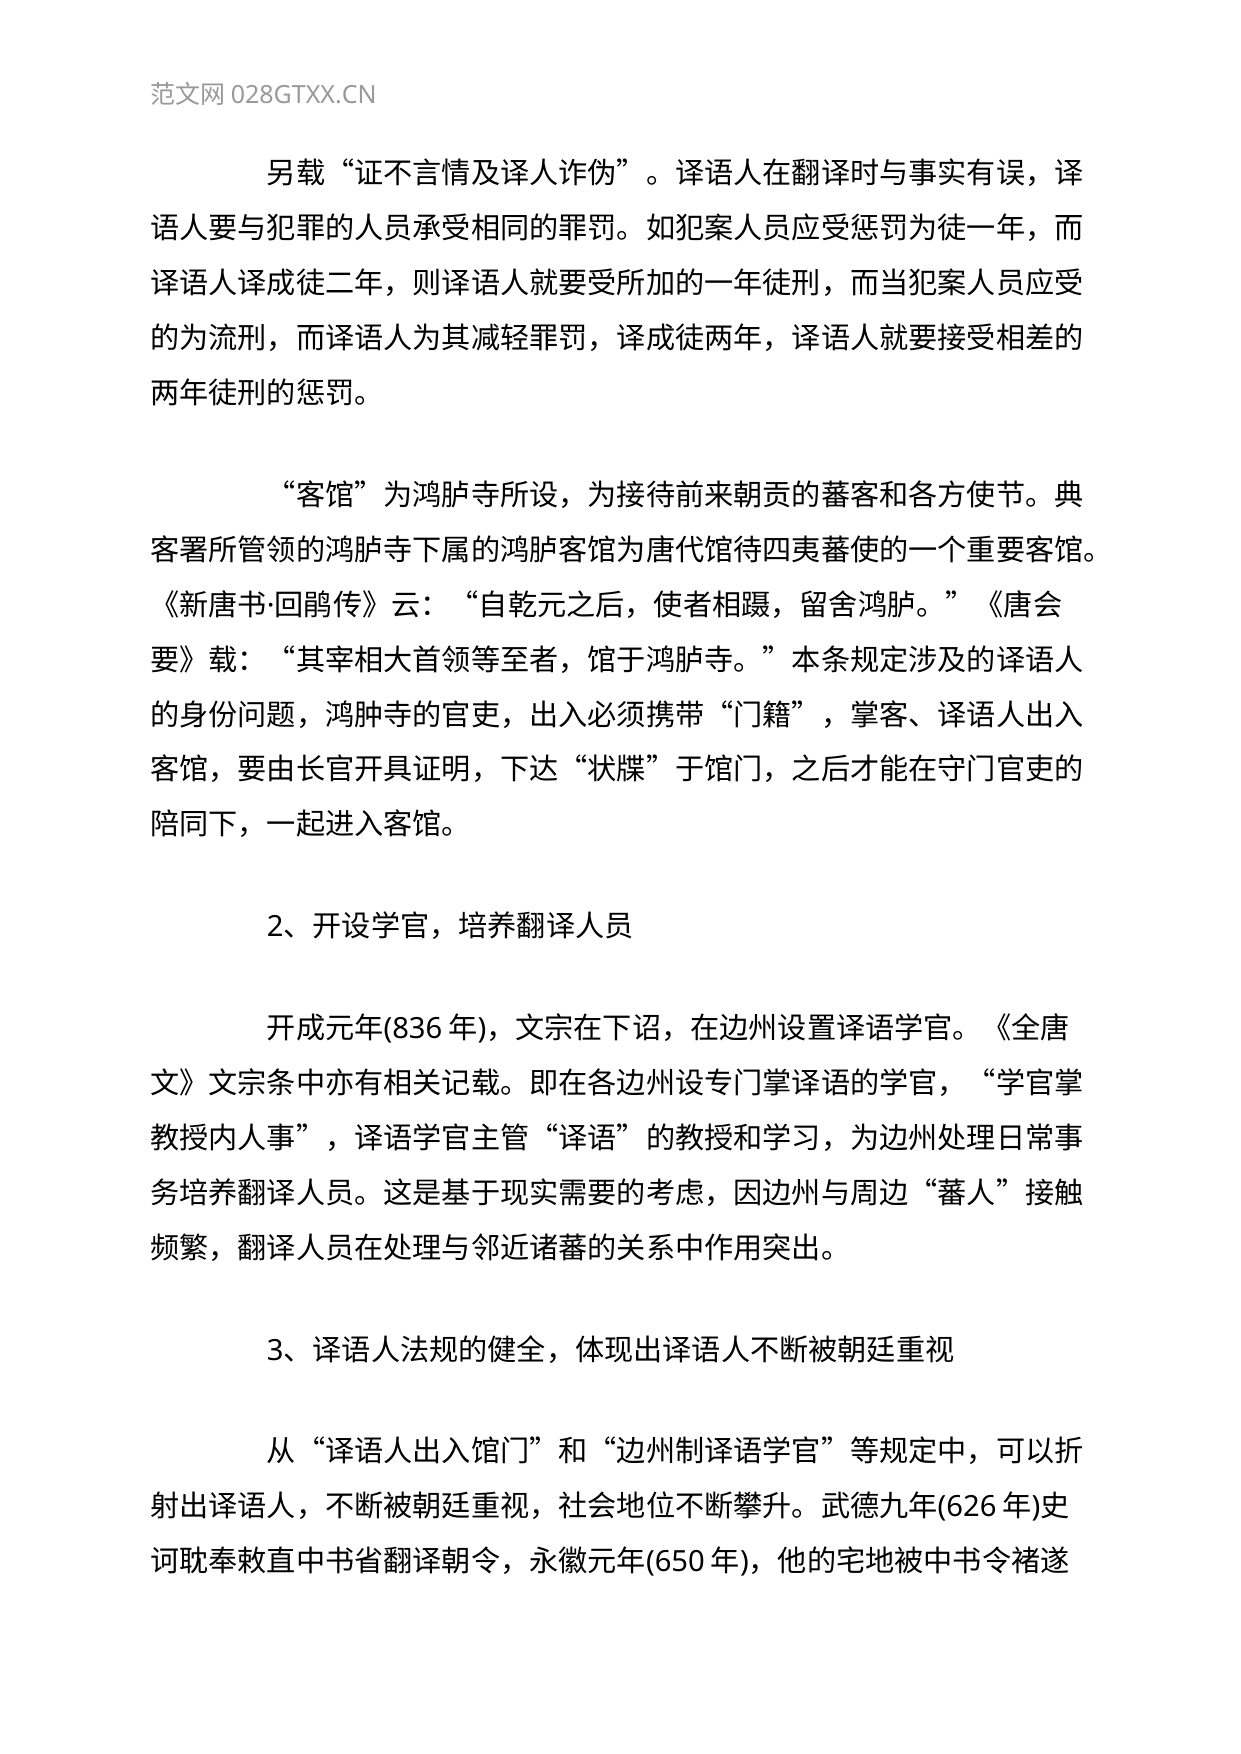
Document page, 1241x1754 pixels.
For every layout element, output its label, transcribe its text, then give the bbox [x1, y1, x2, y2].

text 3、译语人法规的健全，体现出译语人不断被朝廷重视 [150, 1326, 1090, 1368]
text 2、开设学官，培养翻译人员 [150, 903, 1090, 945]
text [150, 1428, 1090, 1580]
text 另载“证不言情及译人诈伪”。译语人在翻译时与事实有误，译语人要与犯罪的人员承受相同的罪罚。如犯案人员应受惩罚为徒一年，而译语人译成徒二年，则译语人就要受所加的一年徒刑，而当犯案人员应受的为流刑，而译语人为其减轻罪罚，译成徒两年，译语人就要接受相差的两年徒刑的惩罚。 [150, 150, 1090, 412]
text “客馆”为鸿胪寺所设，为接待前来朝贡的蕃客和各方使节。典客署所管领的鸿胪寺下属的鸿胪客馆为唐代馆待四夷蕃使的一个重要客馆。《新唐书·回鹃传》云：“自乾元之后，使者相蹑，留舍鸿胪。”《唐会要》载：“其宰相大首领等至者，馆于鸿胪寺。”本条规定涉及的译语人的身份问题，鸿肿寺的官吏，出入必须携带“门籍”，掌客、译语人出入客馆，要由长官开具证明，下达“状牒”于馆门，之后才能在守门官吏的陪同下，一起进入客馆。 [150, 471, 1090, 843]
text 开成元年(836年)，文宗在下诏，在边州设置译语学官。《全唐文》文宗条中亦有相关记载。即在各边州设专门掌译语的学官，“学官掌教授内人事”，译语学官主管“译语”的教授和学习，为边州处理日常事务培养翻译人员。这是基于现实需要的考虑，因边州与周边“蕃人”接触频繁，翻译人员在处理与邻近诸蕃的关系中作用突出。 [150, 1004, 1090, 1267]
